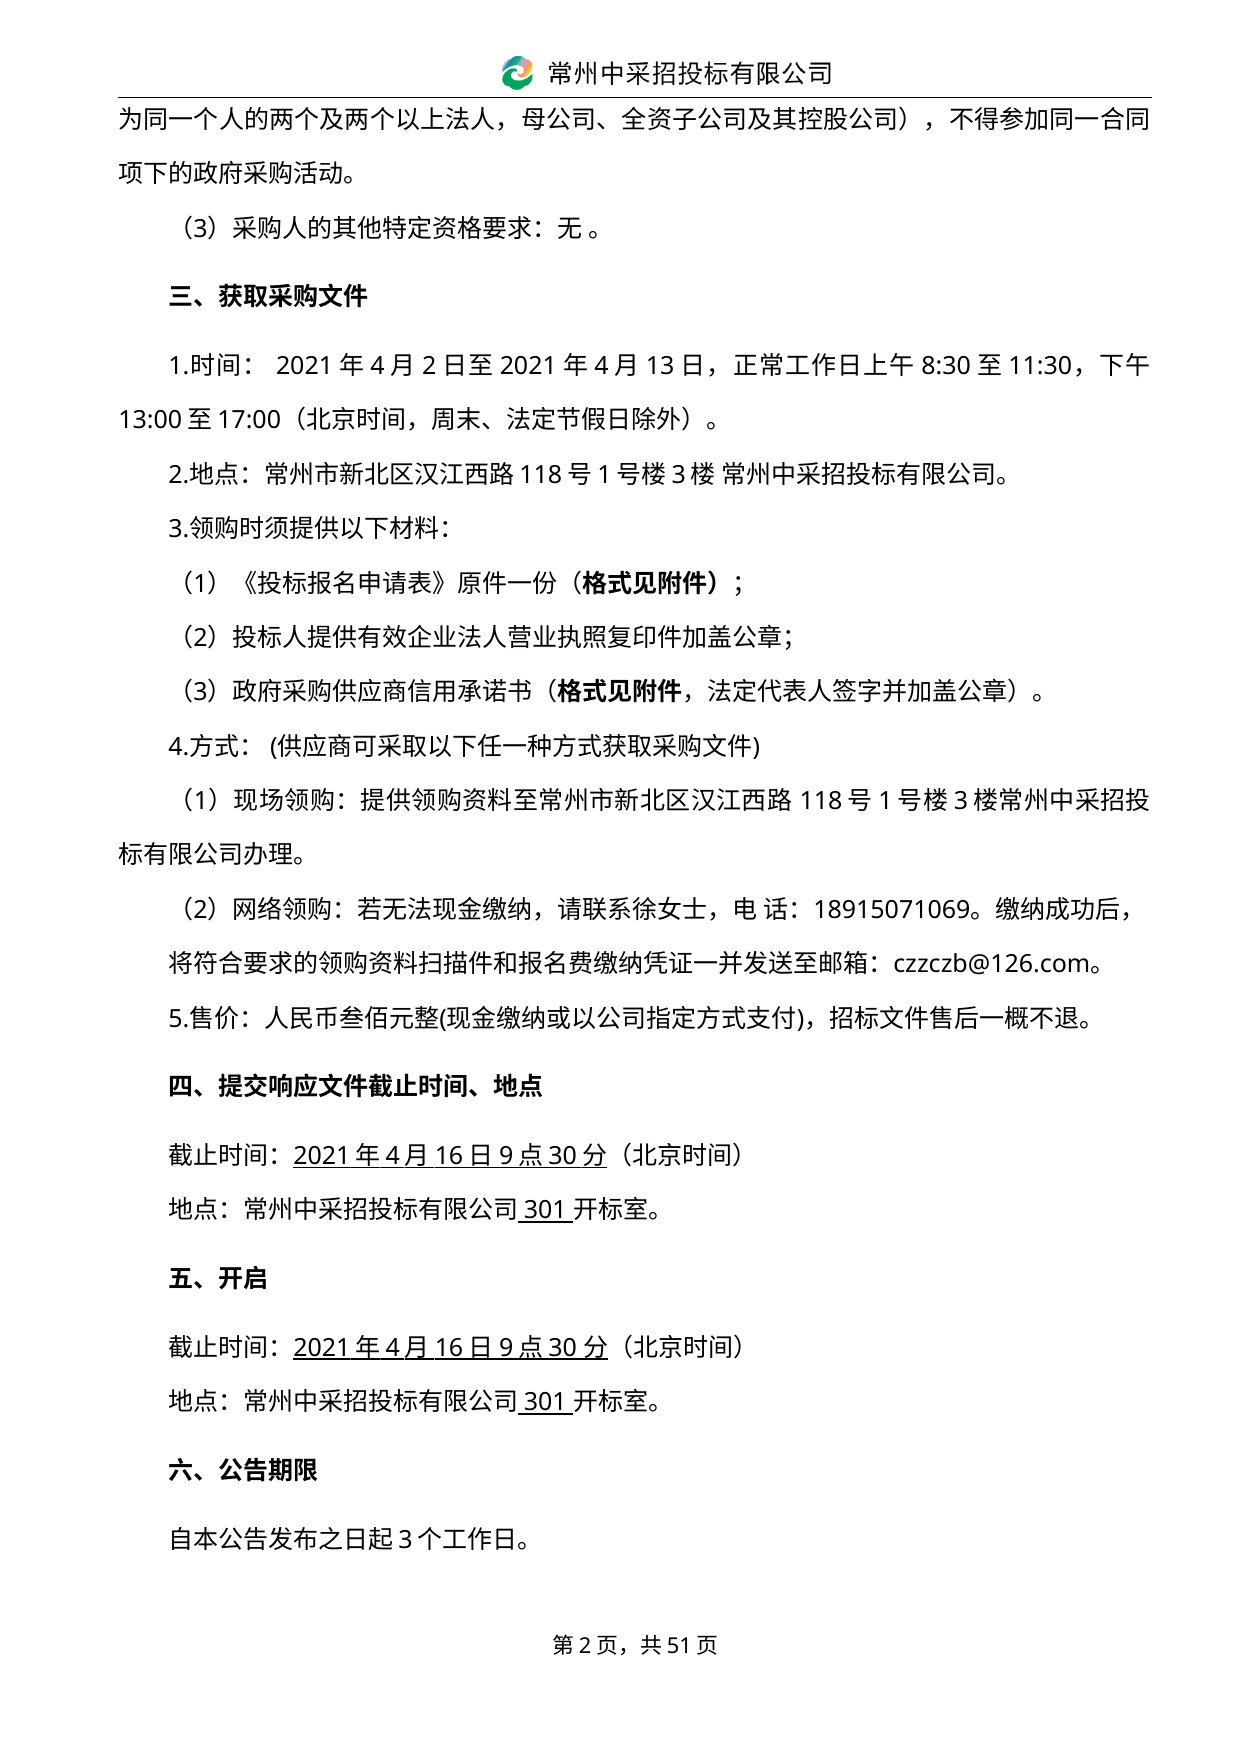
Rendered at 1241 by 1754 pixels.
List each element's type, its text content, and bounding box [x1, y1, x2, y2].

text 六、公告期限 [118, 1436, 1152, 1501]
text 将符合要求的领购资料扫描件和报名费缴纳凭证一并发送至邮箱：czzczb@126.com。 [118, 944, 1152, 980]
text 地点：常州中采招投标有限公司 301 开标室。 [118, 1190, 1152, 1226]
text 三、获取采购文件 [118, 262, 1152, 327]
text 5.售价：人民币叁佰元整(现金缴纳或以公司指定方式支付)，招标文件售后一概不退。 [118, 998, 1152, 1034]
text （3）采购人的其他特定资格要求：无 。 [118, 208, 1152, 244]
text （3）政府采购供应商信用承诺书（格式见附件，法定代表人签字并加盖公章）。 [118, 672, 1152, 708]
text （1）现场领购：提供领购资料至常州市新北区汉江西路118号1号楼3楼常州中采招投标有限公司办理。 [118, 781, 1152, 871]
picture [502, 56, 834, 90]
text 1.时间： 2021年4月2日至2021年4月13日，正常工作日上午8:30至11:30，下午13:00至17:00（北京时间，周末、法定节假日除外）。 [118, 346, 1152, 436]
text 地点：常州中采招投标有限公司 301 开标室。 [118, 1382, 1152, 1418]
text 4.方式： (供应商可采取以下任一种方式获取采购文件) [118, 726, 1152, 762]
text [118, 99, 1152, 190]
text （1）《投标报名申请表》原件一份（格式见附件）； [118, 563, 1152, 599]
text 3.领购时须提供以下材料： [118, 509, 1152, 545]
text （2）网络领购：若无法现金缴纳，请联系徐女士，电 话：18915071069。缴纳成功后， [118, 889, 1152, 926]
text 四、提交响应文件截止时间、地点 [118, 1052, 1152, 1117]
text 截止时间：2021年4月16日 9点30 分（北京时间） [118, 1327, 1152, 1364]
text 2.地点：常州市新北区汉江西路118号1号楼3楼 常州中采招投标有限公司。 [118, 454, 1152, 491]
text （2）投标人提供有效企业法人营业执照复印件加盖公章； [118, 617, 1152, 654]
text 截止时间：2021年4月16日 9点30分（北京时间） [118, 1136, 1152, 1172]
text 自本公告发布之日起3个工作日。 [118, 1519, 1152, 1556]
text 五、开启 [118, 1244, 1152, 1309]
